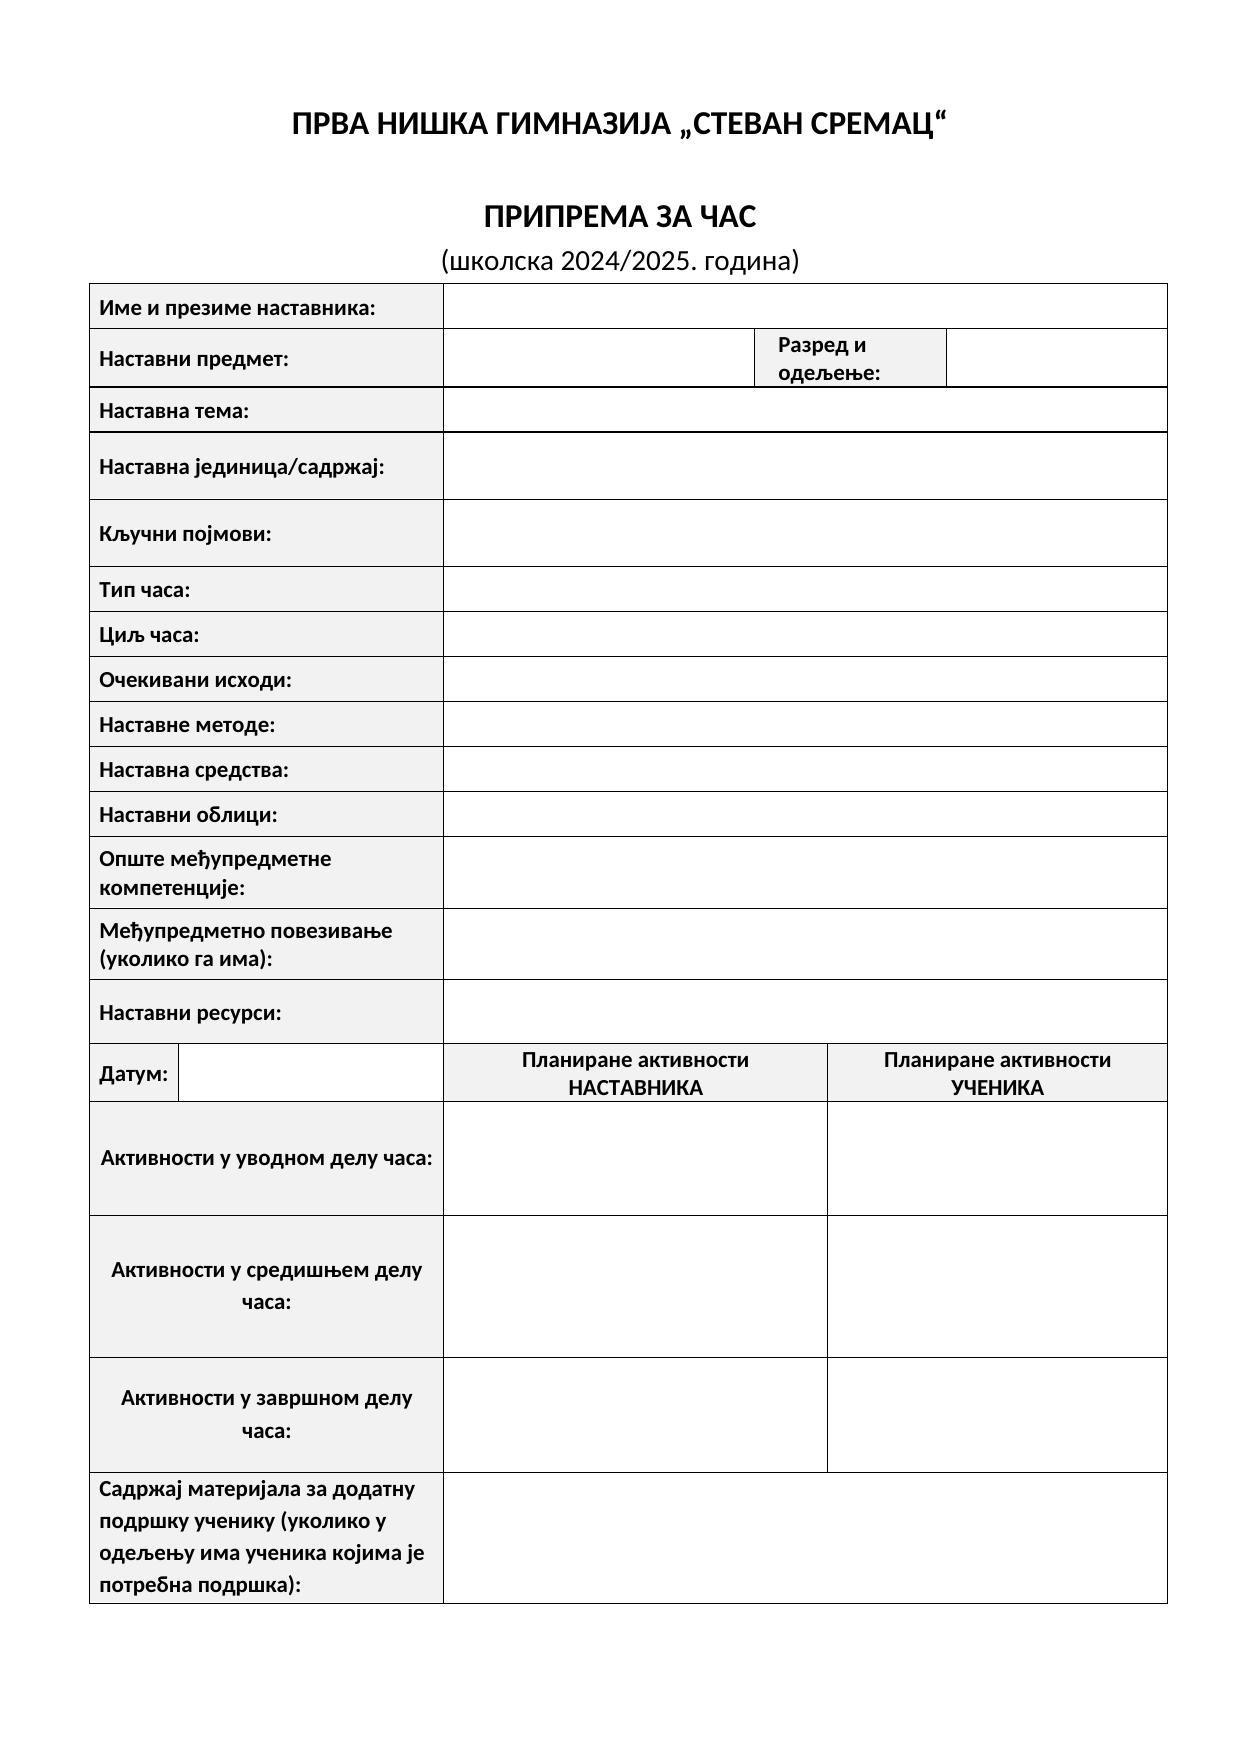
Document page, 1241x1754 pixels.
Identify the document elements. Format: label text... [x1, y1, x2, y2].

table_cell [947, 329, 1167, 386]
text (школска 2024/2025. година) [75, 242, 1165, 278]
table_cell [444, 567, 1167, 611]
table_cell [828, 1216, 1167, 1357]
table_cell [444, 329, 754, 386]
table_cell [444, 1102, 827, 1215]
table_cell [444, 980, 1167, 1043]
table_cell Кључни појмови: [90, 500, 443, 566]
table_cell Међупредметно повезивање (уколико га има): [90, 909, 443, 979]
table_cell Опште међупредметне компетенције: [90, 837, 443, 907]
table_cell Циљ часа: [90, 612, 443, 656]
table_cell Наставна средства: [90, 747, 443, 791]
table_cell [444, 702, 1167, 746]
table_cell Активности у уводном делу часа: [90, 1102, 443, 1215]
table_cell [828, 1102, 1167, 1215]
table_cell Наставна јединица/садржај: [90, 433, 443, 498]
table_cell [444, 1473, 1167, 1602]
table_cell [828, 1358, 1167, 1472]
table_header [444, 284, 1167, 328]
table_cell Наставни облици: [90, 792, 443, 836]
table_cell [444, 1216, 827, 1357]
table_cell [444, 837, 1167, 907]
table_cell Активности у завршном делу часа: [90, 1358, 443, 1472]
table_cell Тип часа: [90, 567, 443, 611]
table_cell [444, 792, 1167, 836]
table_cell [444, 747, 1167, 791]
table_cell Активности у средишњем делу часа: [90, 1216, 443, 1357]
table_cell Датум: [90, 1044, 178, 1101]
table_cell Наставни предмет: [90, 329, 443, 386]
table_cell Наставне методе: [90, 702, 443, 746]
table_cell [444, 500, 1167, 566]
table_cell [444, 657, 1167, 701]
table_header Име и презиме наставника: [90, 284, 443, 328]
table_cell Разред и одељење: [755, 329, 946, 386]
table_cell [444, 612, 1167, 656]
table_cell Очекивани исходи: [90, 657, 443, 701]
table_cell Планиране активности НАСТАВНИКА [444, 1044, 827, 1101]
text ПРИПРЕМА ЗА ЧАС [75, 195, 1165, 236]
text ПРВА НИШКА ГИМНАЗИЈА „СТЕВАН СРЕМАЦ“ [75, 102, 1165, 143]
table_cell [444, 1358, 827, 1472]
table_cell [444, 388, 1167, 431]
table_cell [179, 1044, 443, 1101]
table_cell Планиране активности УЧЕНИКА [828, 1044, 1167, 1101]
table_cell [444, 433, 1167, 498]
table_cell Наставна тема: [90, 388, 443, 431]
table_cell Садржај материјала за додатну подршку ученику (уколико у одељењу има ученика којима је потребна подршка): [90, 1473, 443, 1602]
table_cell [444, 909, 1167, 979]
table_cell Наставни ресурси: [90, 980, 443, 1043]
